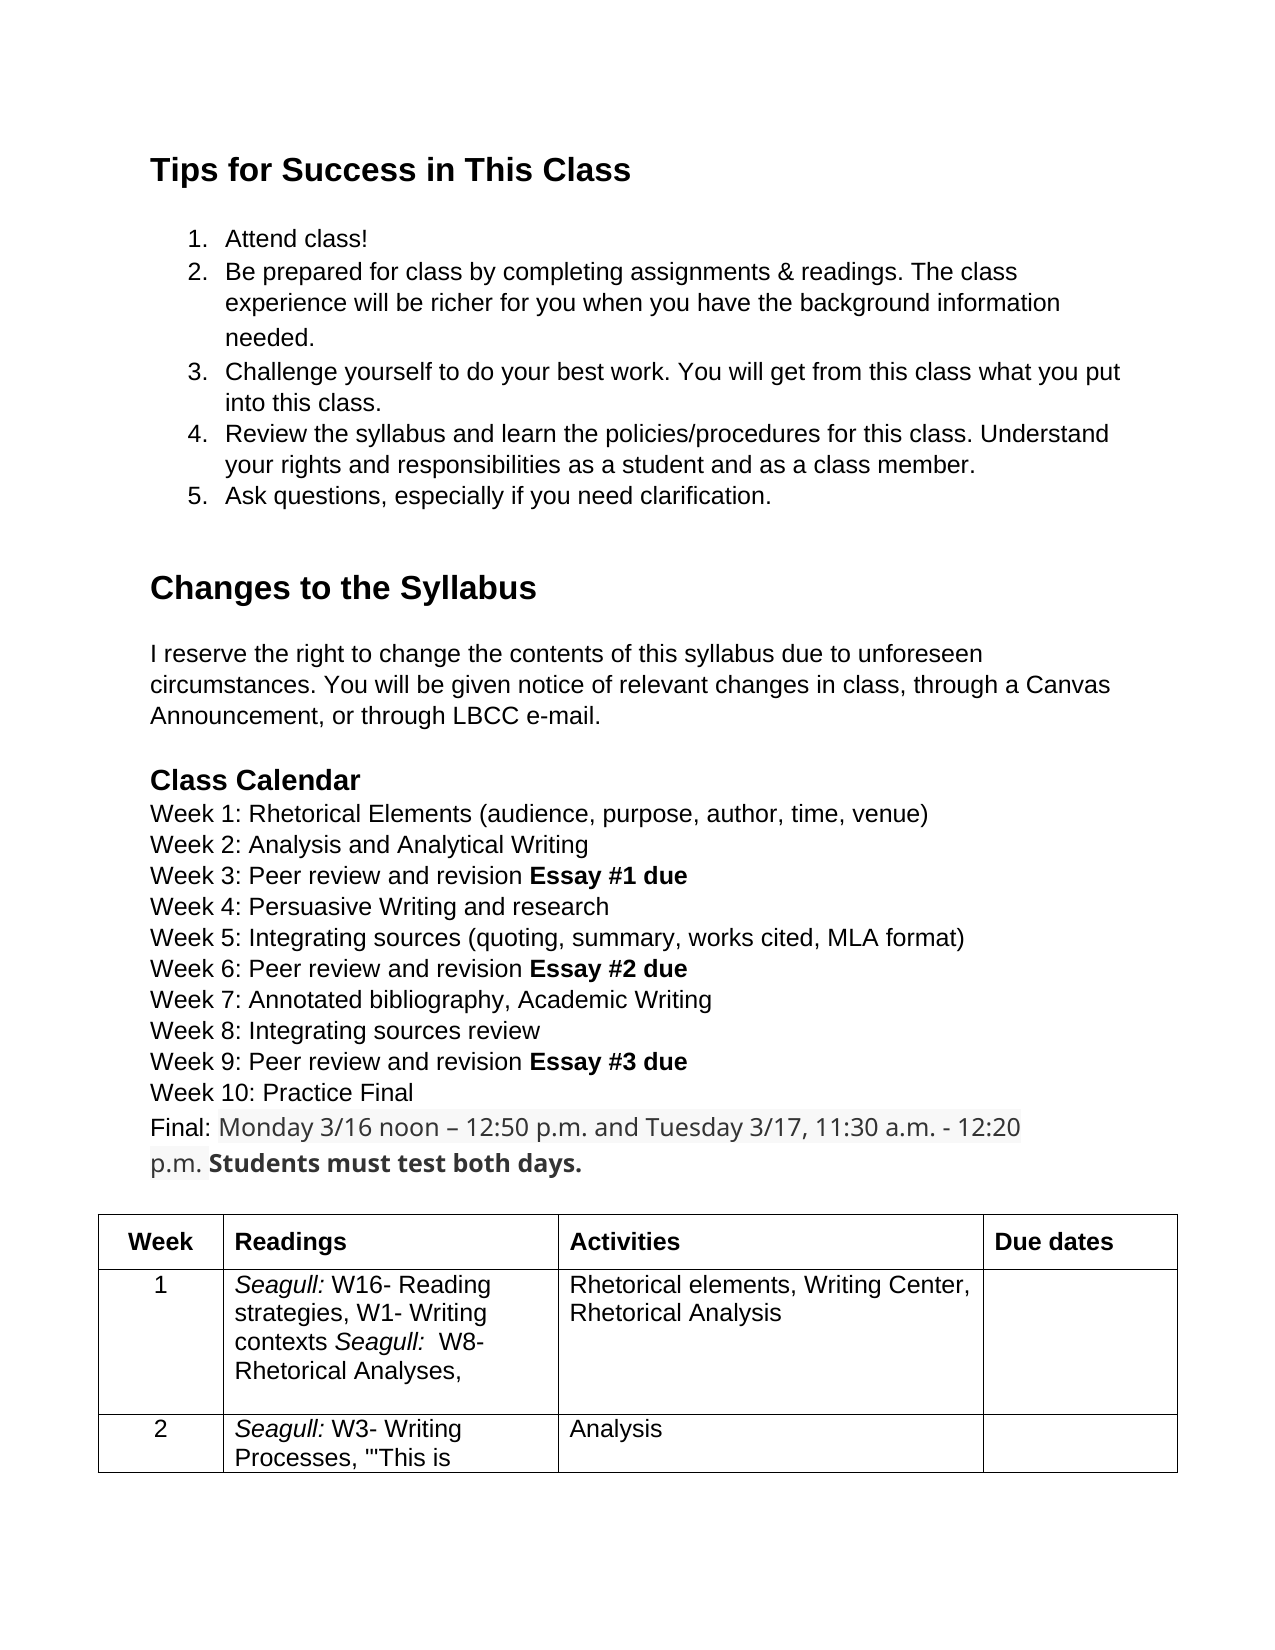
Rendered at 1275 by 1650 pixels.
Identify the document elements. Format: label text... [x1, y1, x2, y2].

list Ask questions, especially if you need clarification. [187, 481, 1125, 509]
text Week 6: Peer review and revision Essay #2 due [150, 954, 1125, 983]
subtitle Tips for Success in This Class [150, 150, 1125, 188]
text Week 4: Persuasive Writing and research [150, 892, 1125, 921]
table_header Readings [224, 1215, 558, 1269]
text Week 10: Practice Final [150, 1078, 1125, 1107]
table_cell [984, 1415, 1177, 1472]
table_header Week [99, 1215, 223, 1269]
table_cell Seagull: W16- Reading strategies, W1- Writing contexts Seagull: W8- Rhetorical Analyses, [224, 1270, 558, 1413]
list Challenge yourself to do your best work. You will get from this class what you put into this class. [187, 357, 1125, 416]
text Week 2: Analysis and Analytical Writing [150, 830, 1125, 859]
text Week 5: Integrating sources (quoting, summary, works cited, MLA format) [150, 923, 1125, 952]
text I reserve the right to change the contents of this syllabus due to unforeseen circumstances. You will be given notice of relevant changes in class, through a Canvas Announcement, or through LBCC e-mail. [150, 638, 1125, 729]
list Attend class! [187, 221, 1125, 255]
table_header Activities [559, 1215, 983, 1269]
table_cell 2 [99, 1415, 223, 1472]
text Week 7: Annotated bibliography, Academic Writing [150, 985, 1125, 1014]
table_cell Analysis [559, 1415, 983, 1472]
table_header Due dates [984, 1215, 1177, 1269]
subtitle Changes to the Syllabus [150, 568, 1125, 606]
text Week 1: Rhetorical Elements (audience, purpose, author, time, venue) [150, 799, 1125, 828]
list Be prepared for class by completing assignments & readings. The class experience will be richer for you when you have the background information needed. [187, 257, 1125, 354]
table_cell Rhetorical elements, Writing Center, Rhetorical Analysis [559, 1270, 983, 1413]
text Week 3: Peer review and revision Essay #1 due [150, 861, 1125, 890]
text Class Calendar [150, 763, 1125, 796]
table_cell [984, 1270, 1177, 1413]
table_cell 1 [99, 1270, 223, 1413]
text Final: Monday 3/16 noon – 12:50 p.m. and Tuesday 3/17, 11:30 a.m. - 12:20 p.m. Students must test both days. [150, 1109, 1125, 1180]
text Week 8: Integrating sources review [150, 1016, 1125, 1045]
list Review the syllabus and learn the policies/procedures for this class. Understand your rights and responsibilities as a student and as a class member. [187, 419, 1125, 478]
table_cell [224, 1415, 558, 1472]
text Week 9: Peer review and revision Essay #3 due [150, 1047, 1125, 1076]
